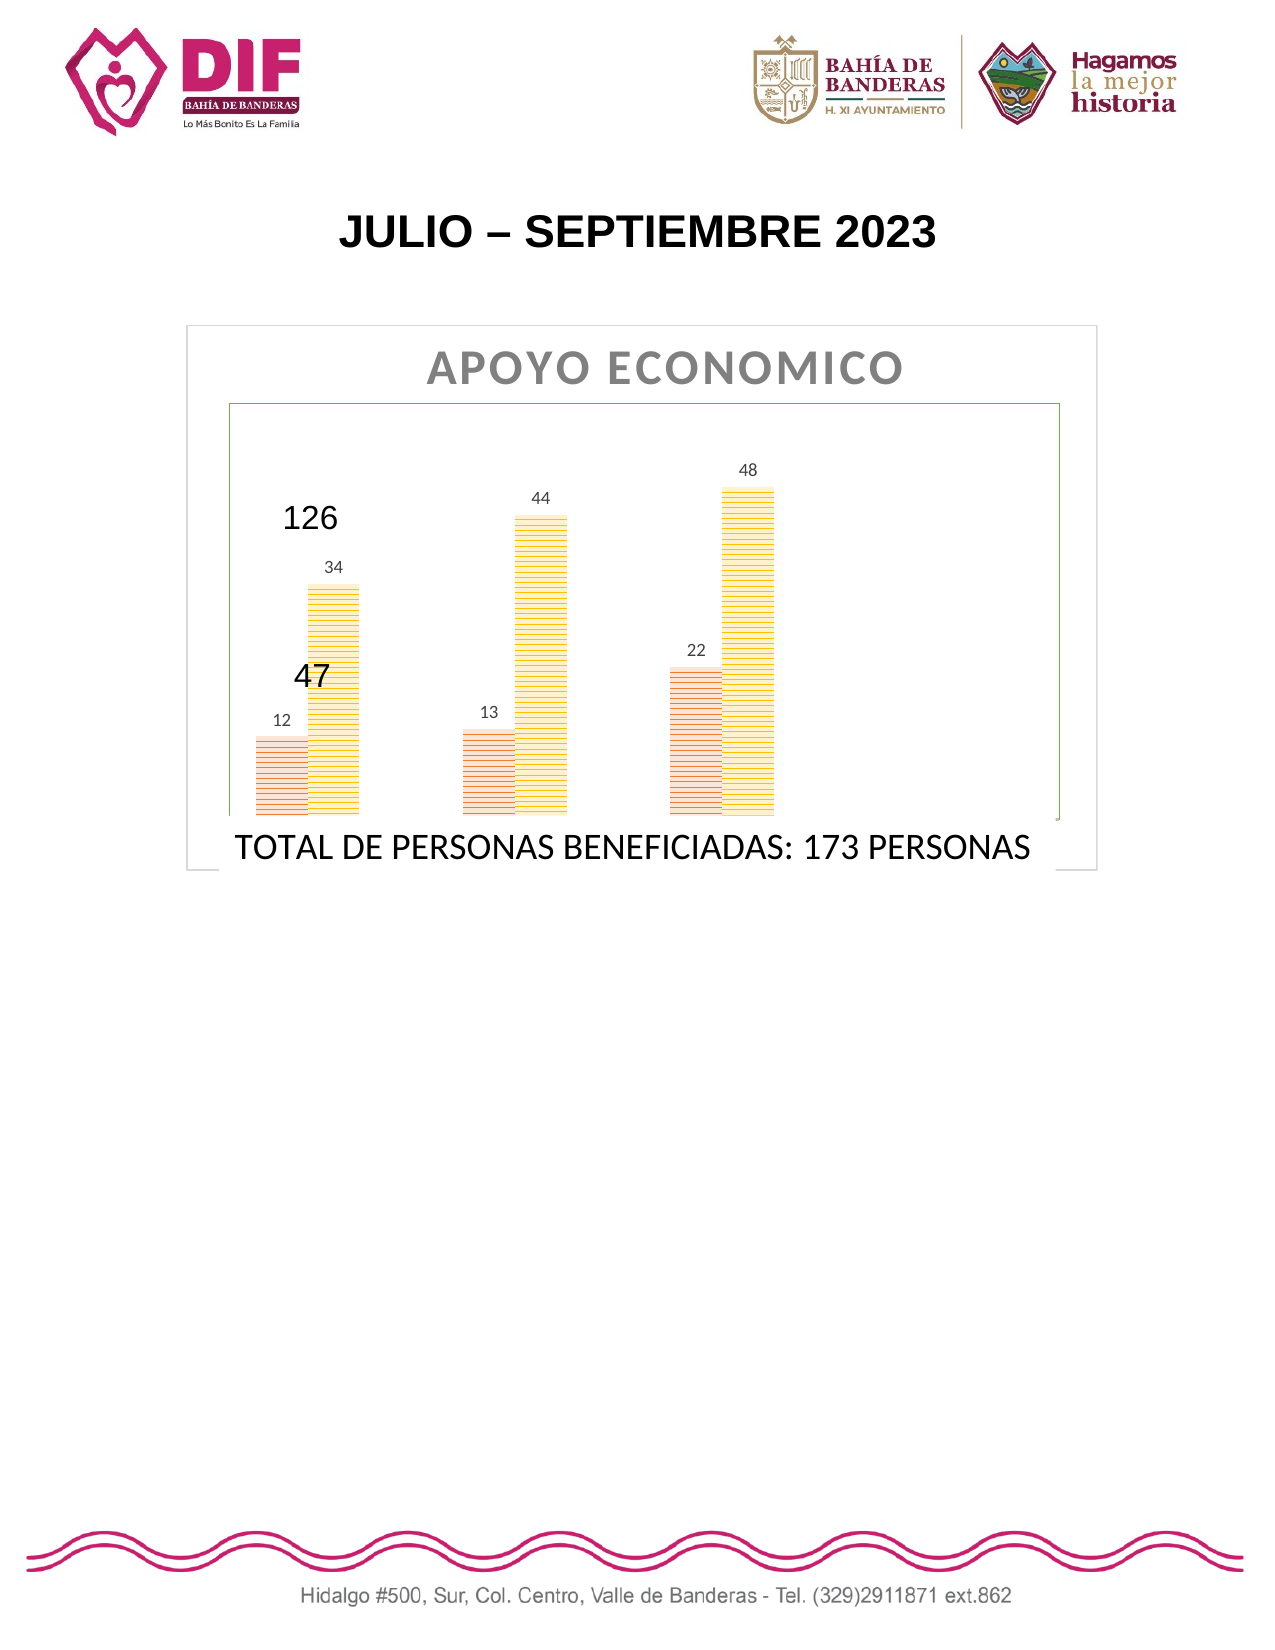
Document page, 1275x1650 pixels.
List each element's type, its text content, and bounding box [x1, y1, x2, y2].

picture [26, 1523, 1244, 1613]
text JULIO – SEPTIEMBRE 2023 [177, 157, 1098, 257]
picture [27, 27, 1217, 157]
